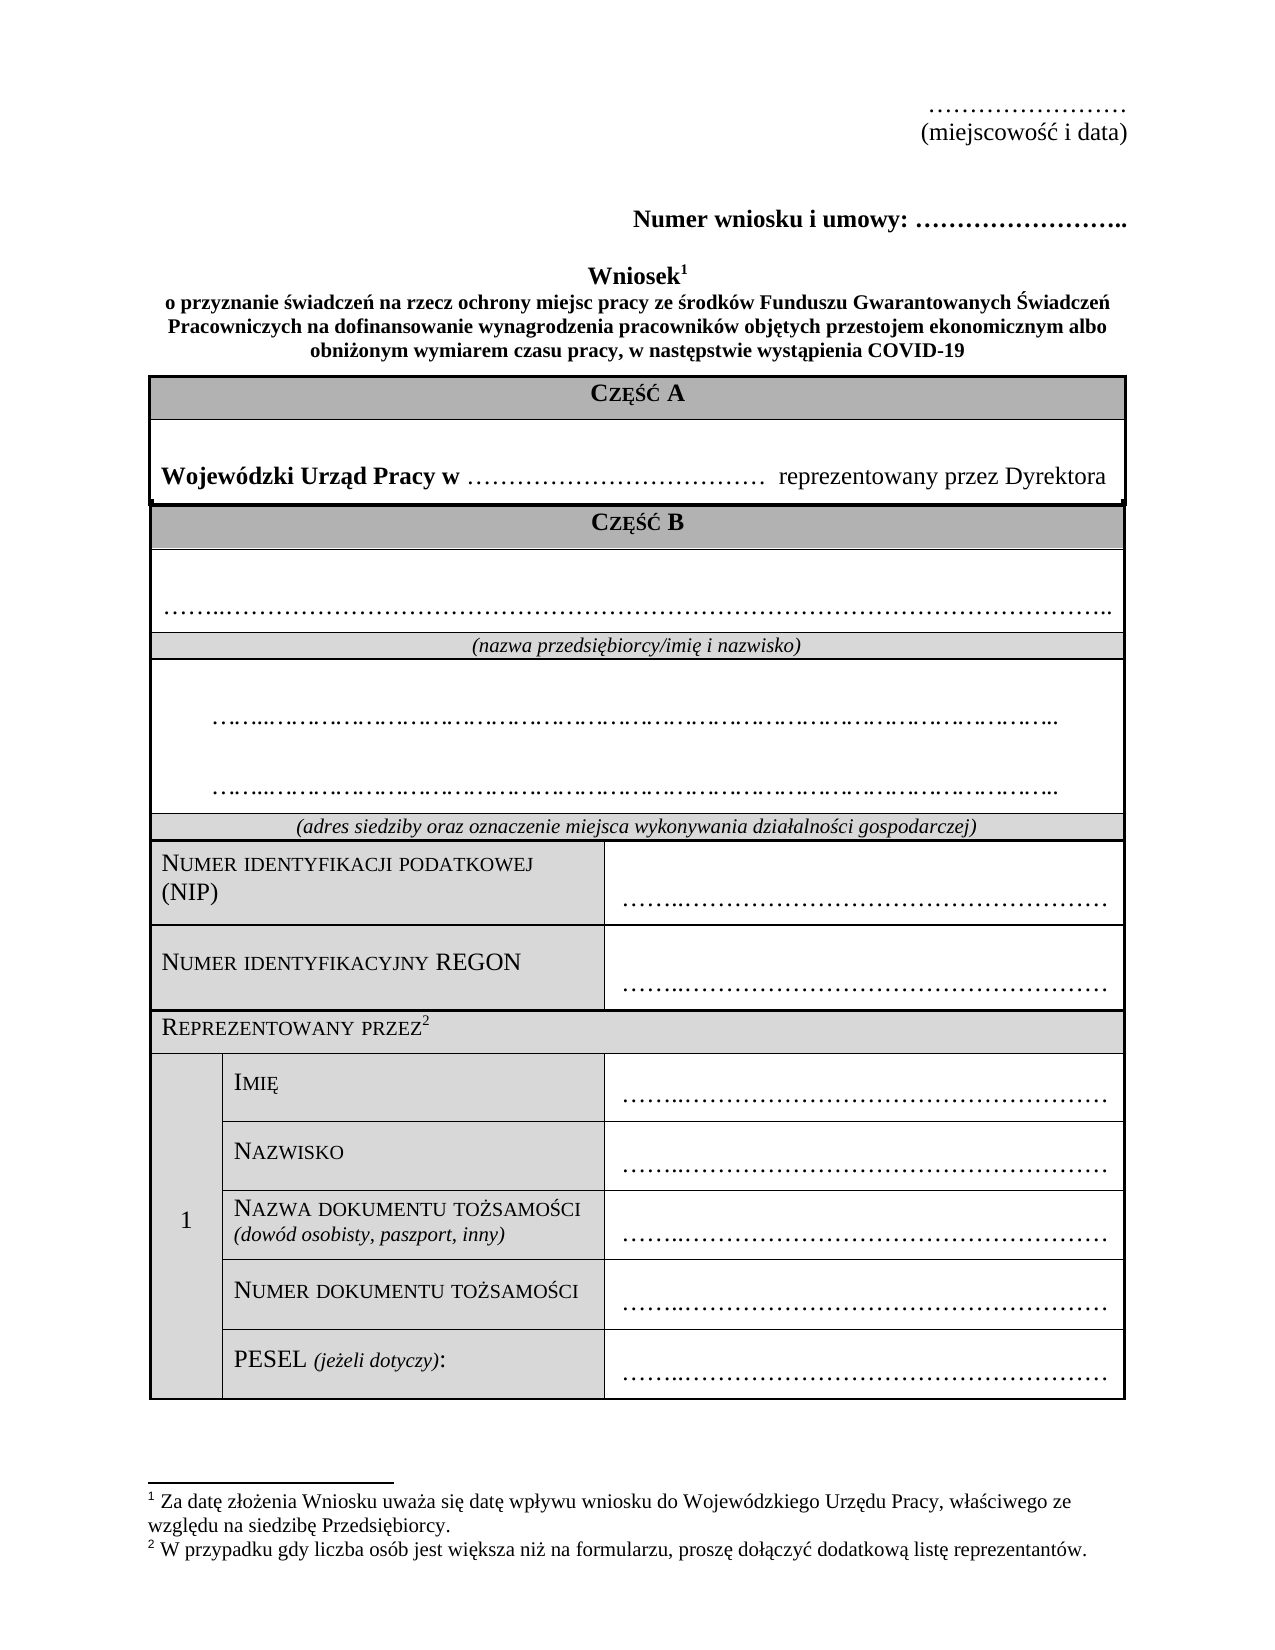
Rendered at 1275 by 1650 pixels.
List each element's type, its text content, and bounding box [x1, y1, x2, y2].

table_cell 1 [152, 1054, 222, 1398]
table_cell Reprezentowany przez [152, 1012, 1123, 1053]
table_cell Nazwisko [223, 1122, 604, 1190]
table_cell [223, 1191, 604, 1259]
table_cell ……..…………………………………………… [605, 842, 1123, 924]
table_cell ……..…………………………………………… [605, 1122, 1123, 1190]
table_cell Numer identyfikacji podatkowej (NIP) [152, 842, 604, 924]
table_header Część A [151, 378, 1124, 419]
table_cell ……..…………………………………………… [605, 1054, 1123, 1121]
table_cell Numer identyfikacyjny REGON [152, 926, 604, 1009]
table_cell Imię [223, 1054, 604, 1121]
text o przyznanie świadczeń na rzecz ochrony miejsc pracy ze środków Funduszu Gwarantowanych Świadczeń Pracowniczych na dofinansowanie wynagrodzenia pracowników objętych przestojem ekonomicznym albo obniżonym wymiarem czasu pracy, w następstwie wystąpienia COVID-19 [148, 290, 1127, 362]
table_cell Numer dokumentu tożsamości [223, 1260, 604, 1329]
text (miejscowość i data) [886, 117, 1127, 146]
table_cell Część B [152, 507, 1123, 548]
table_cell ……..…………………………………………………………………………………………….. [152, 550, 1123, 632]
table_cell (nazwa przedsiębiorcy/imię i nazwisko) [152, 633, 1123, 658]
table_cell ……..…………………………………………… [605, 1260, 1123, 1329]
table_cell PESEL (jeżeli dotyczy): [223, 1330, 604, 1398]
table_cell (adres siedziby oraz oznaczenie miejsca wykonywania działalności gospodarczej) [152, 814, 1123, 839]
table_cell Wojewódzki Urząd Pracy w ……………………………… reprezentowany przez Dyrektora [151, 420, 1124, 502]
text Wniosek [148, 261, 1127, 290]
table_cell ……..…………………………………………… [605, 1191, 1123, 1259]
table_cell ……..…………………………………………… [605, 1330, 1123, 1398]
text Numer wniosku i umowy: …………………….. [148, 204, 1127, 232]
text …………………… [148, 89, 1127, 117]
table_cell ……..…………………………………………… [605, 926, 1123, 1009]
table_cell ……..…………………………………………………………………………………………….. ……..…………………………………………………………………………………………….. [152, 660, 1123, 813]
